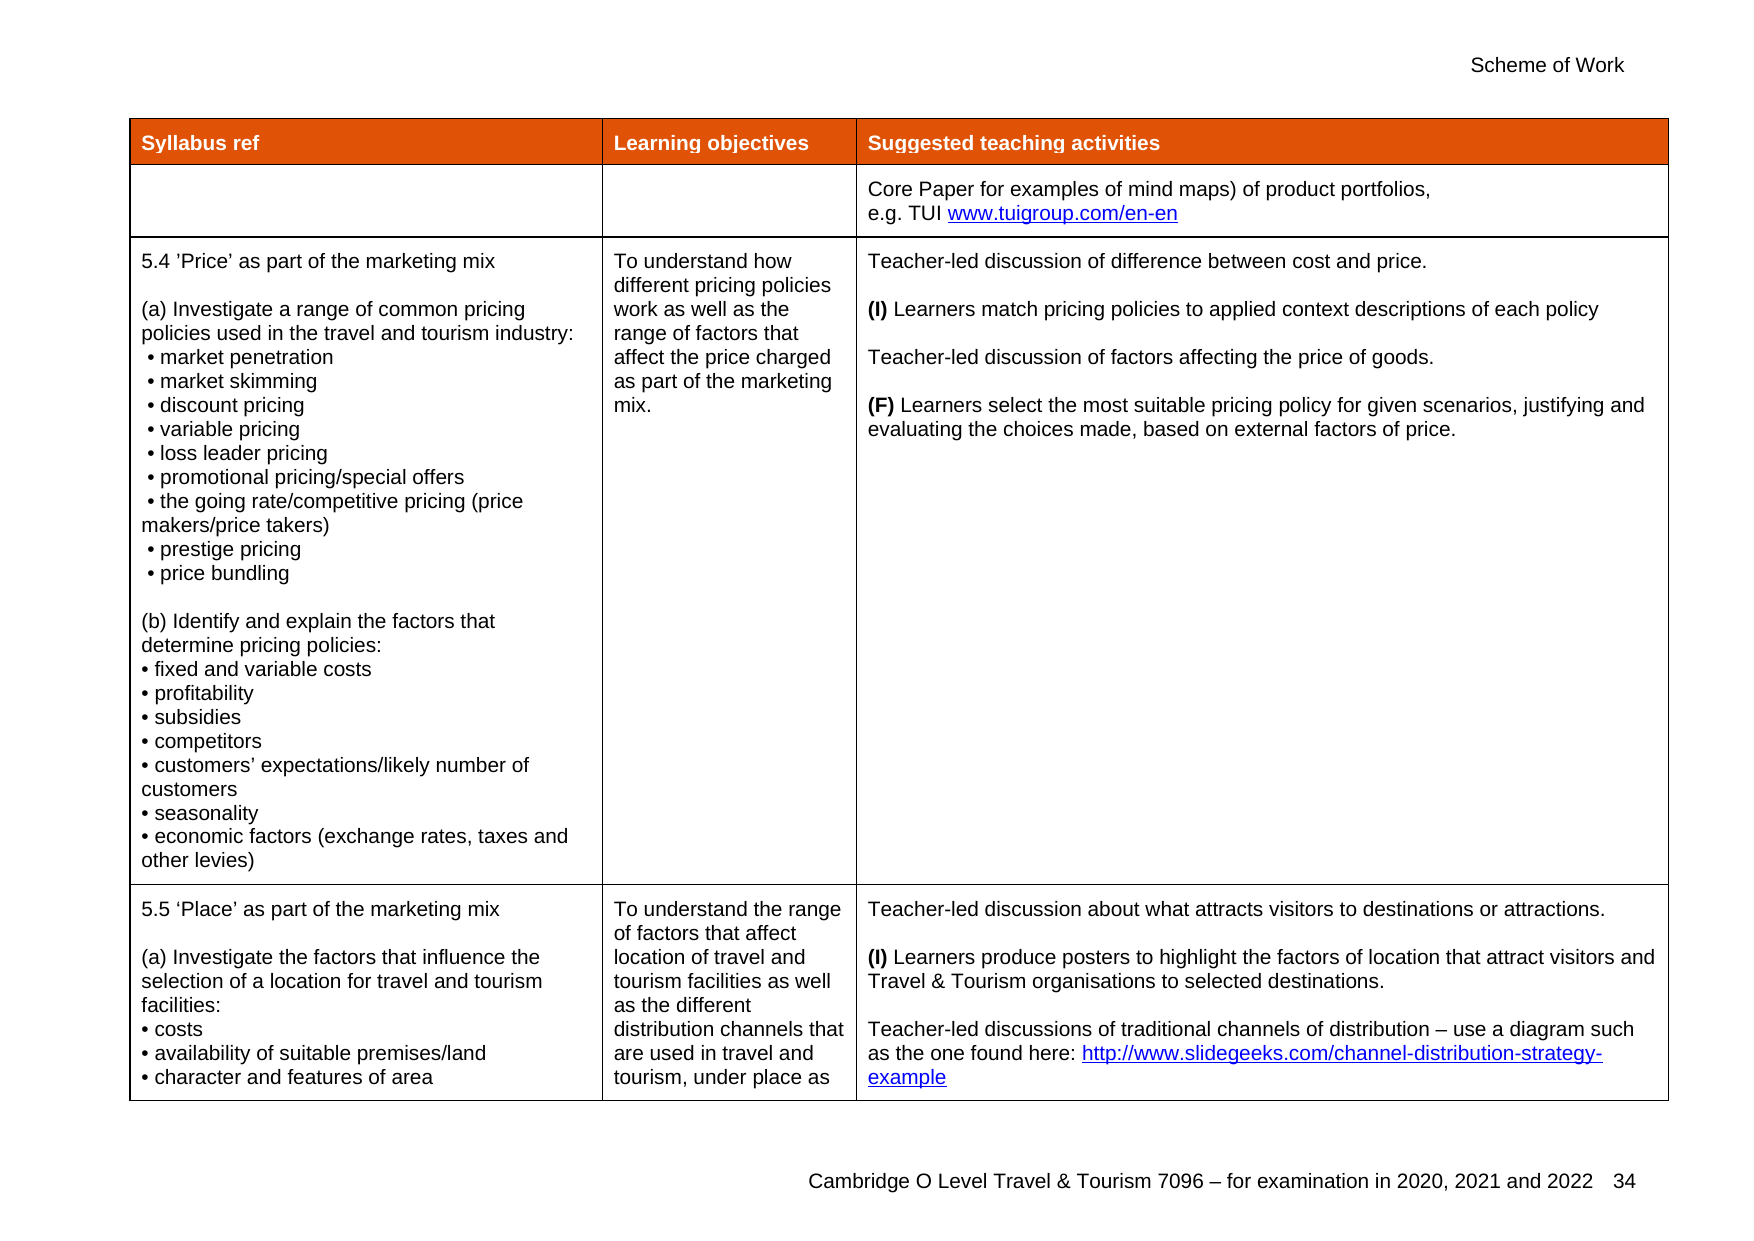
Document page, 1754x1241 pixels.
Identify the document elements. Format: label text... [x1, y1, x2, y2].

table_cell 5.4 ’Price’ as part of the marketing mix (a) Investigate a range of common pricing policies used in the travel and tourism industry: • market penetration • market skimming • discount pricing • variable pricing • loss leader pricing • promotional pricing/special offers • the going rate/competitive pricing (price makers/price takers) • prestige pricing • price bundling (b) Identify and explain the factors that determine pricing policies: • fixed and variable costs • profitability • subsidies • competitors • customers’ expectations/likely number of customers • seasonality • economic factors (exchange rates, taxes and other levies) [131, 238, 602, 884]
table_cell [131, 165, 602, 236]
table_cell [131, 885, 602, 1100]
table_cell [603, 885, 856, 1100]
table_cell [857, 165, 1668, 236]
table_header Suggested teaching activities [857, 119, 1668, 164]
table_cell To understand how different pricing policies work as well as the range of factors that affect the price charged as part of the marketing mix. [603, 238, 856, 884]
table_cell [603, 165, 856, 236]
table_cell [857, 885, 1668, 1100]
table_cell Teacher-led discussion of difference between cost and price. (I) Learners match pricing policies to applied context descriptions of each policy Teacher-led discussion of factors affecting the price of goods. (F) Learners select the most suitable pricing policy for given scenarios, justifying and evaluating the choices made, based on external factors of price. [857, 238, 1668, 884]
table_header Learning objectives [603, 119, 856, 164]
table_header Syllabus ref [131, 119, 602, 164]
